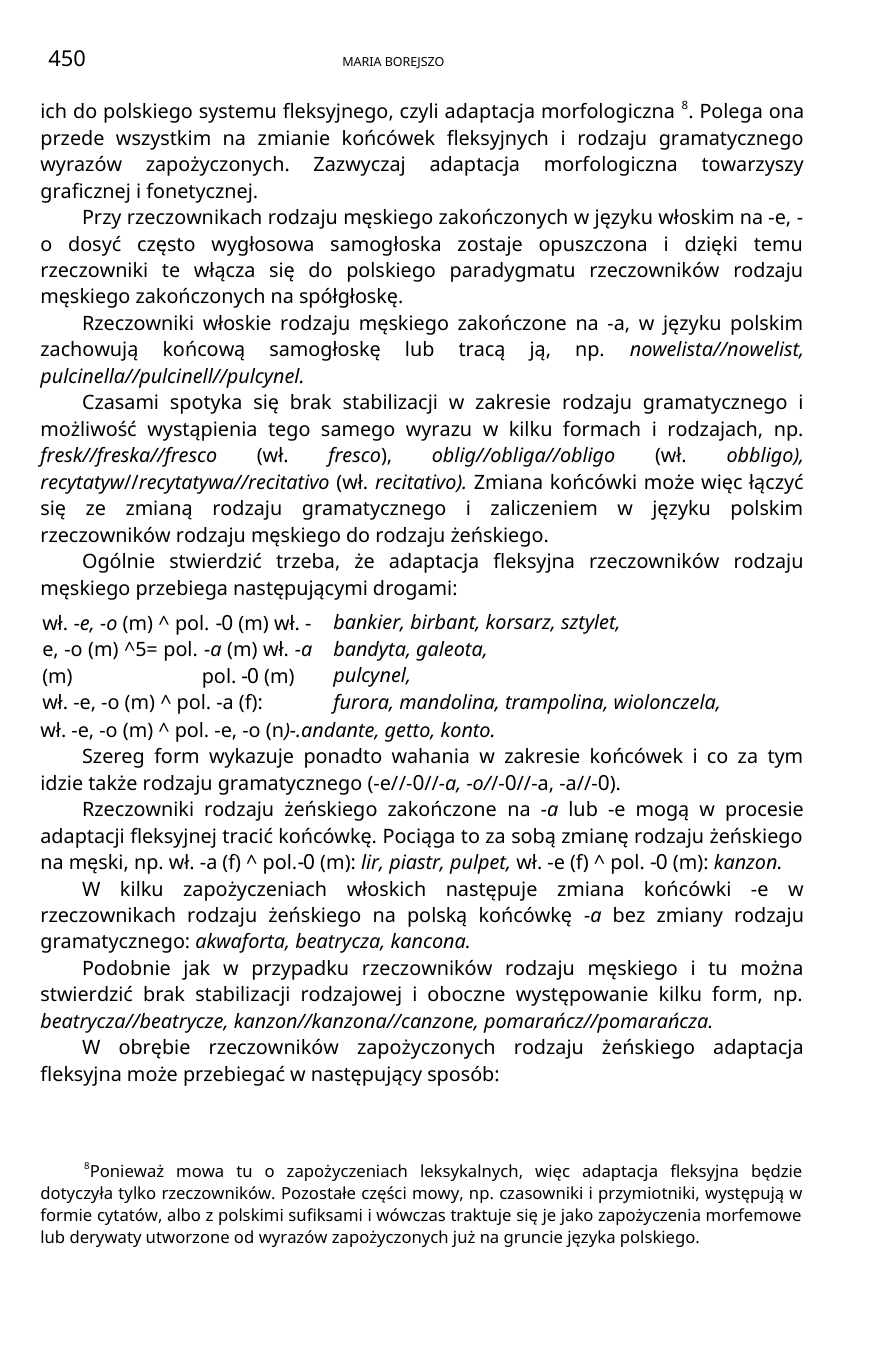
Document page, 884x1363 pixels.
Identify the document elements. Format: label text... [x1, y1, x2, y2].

text Ogólnie stwierdzić trzeba, że adaptacja fleksyjna rzeczowników rodzaju męskiego przebiega następującymi drogami: [40, 547, 804, 600]
text bankier, birbant, korsarz, sztylet, [333, 608, 783, 635]
text wł. -e, -o (m) ^ pol. -0 (m) wł. -e, -o (m) ^5= pol. -a (m) wł. -a (m) pol. -0 (m) [42, 609, 312, 688]
text Rzeczowniki włoskie rodzaju męskiego zakończone na -a, w języku polskim zachowują końcową samogłoskę lub tracą ją, np. nowelista//nowelist, pulcinella//pulcinell//pulcynel. [40, 309, 804, 388]
text Podobnie jak w przypadku rzeczowników rodzaju męskiego i tu można stwierdzić brak stabilizacji rodzajowej i oboczne występowanie kilku form, np. beatrycza//beatrycze, kanzon//kanzona//canzone, pomarańcz//pomarańcza. [40, 954, 804, 1033]
text furora, mandolina, trampolina, wiolonczela, [333, 688, 783, 714]
text W kilku zapożyczeniach włoskich następuje zmiana końcówki -e w rzeczownikach rodzaju żeńskiego na polską końcówkę -a bez zmiany rodzaju gramatycznego: akwaforta, beatrycza, kancona. [40, 875, 804, 954]
text wł. -e, -o (m) ^ pol. -e, -o (n)-.andante, getto, konto. [40, 716, 804, 742]
text wł. -e, -o (m) ^ pol. -a (f): [42, 688, 312, 715]
text Przy rzeczownikach rodzaju męskiego zakończonych w języku włoskim na -e, -o dosyć często wygłosowa samogłoska zostaje opuszczona i dzięki temu rzeczowniki te włącza się do polskiego paradygmatu rzeczowników rodzaju męskiego zakończonych na spółgłoskę. [40, 203, 804, 309]
text 450 [48, 49, 86, 71]
text W obrębie rzeczowników zapożyczonych rodzaju żeńskiego adaptacja fleksyjna może przebiegać w następujący sposób: [40, 1033, 804, 1086]
text Rzeczowniki rodzaju żeńskiego zakończone na -a lub -e mogą w procesie adaptacji fleksyjnej tracić końcówkę. Pociąga to za sobą zmianę rodzaju żeńskiego na męski, np. wł. -a (f) ^ pol.-0 (m): lir, piastr, pulpet, wł. -e (f) ^ pol. -0 (m): kanzon. [40, 795, 804, 875]
text 8 Ponieważ mowa tu o zapożyczeniach leksykalnych, więc adaptacja fleksyjna będzie dotyczyła tylko rzeczowników. Pozostałe części mowy, np. czasowniki i przymiotniki, występują w formie cytatów, albo z polskimi sufiksami i wówczas traktuje się je jako zapożyczenia morfemowe lub derywaty utworzone od wyrazów zapożyczonych już na gruncie języka polskiego. [40, 1159, 803, 1247]
text ich do polskiego systemu fleksyjnego, czyli adaptacja morfologiczna 8. Polega ona przede wszystkim na zmianie końcówek fleksyjnych i rodzaju gramatycznego wyrazów zapożyczonych. Zazwyczaj adaptacja morfologiczna towarzyszy graficznej i fonetycznej. [40, 97, 804, 203]
text pulcynel, [333, 661, 783, 688]
text MARIA BOREJSZO [342, 56, 444, 69]
text bandyta, galeota, [333, 635, 783, 661]
text Czasami spotyka się brak stabilizacji w zakresie rodzaju gramatycznego i możliwość wystąpienia tego samego wyrazu w kilku formach i rodzajach, np. fresk//freska//fresco (wł. fresco), oblig//obliga//obligo (wł. obbligo), recytatyw//recytatywa//recitativo (wł. recitativo). Zmiana końcówki może więc łączyć się ze zmianą rodzaju gramatycznego i zaliczeniem w języku polskim rzeczowników rodzaju męskiego do rodzaju żeńskiego. [40, 388, 804, 547]
text Szereg form wykazuje ponadto wahania w zakresie końcówek i co za tym idzie także rodzaju gramatycznego (-e//-0//-a, -o//-0//-a, -a//-0). [40, 742, 804, 795]
